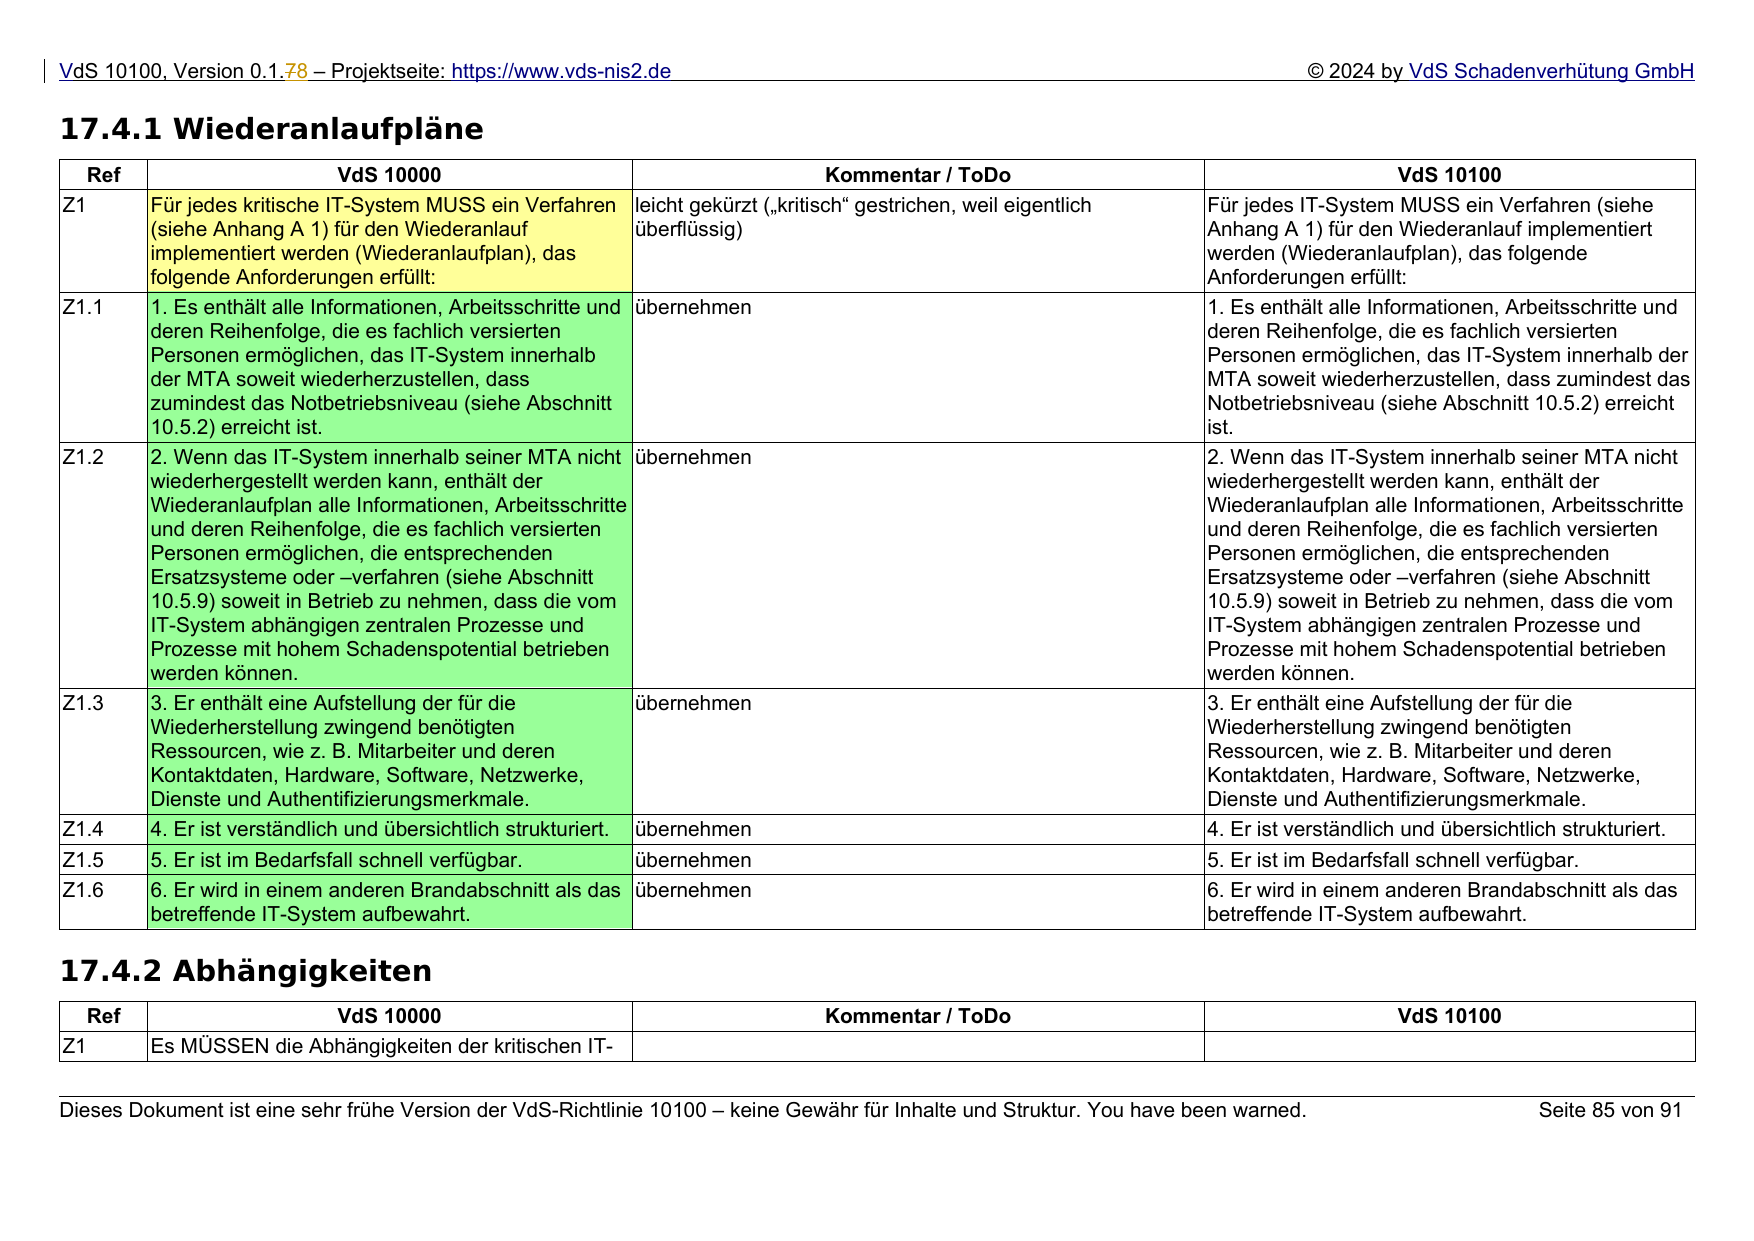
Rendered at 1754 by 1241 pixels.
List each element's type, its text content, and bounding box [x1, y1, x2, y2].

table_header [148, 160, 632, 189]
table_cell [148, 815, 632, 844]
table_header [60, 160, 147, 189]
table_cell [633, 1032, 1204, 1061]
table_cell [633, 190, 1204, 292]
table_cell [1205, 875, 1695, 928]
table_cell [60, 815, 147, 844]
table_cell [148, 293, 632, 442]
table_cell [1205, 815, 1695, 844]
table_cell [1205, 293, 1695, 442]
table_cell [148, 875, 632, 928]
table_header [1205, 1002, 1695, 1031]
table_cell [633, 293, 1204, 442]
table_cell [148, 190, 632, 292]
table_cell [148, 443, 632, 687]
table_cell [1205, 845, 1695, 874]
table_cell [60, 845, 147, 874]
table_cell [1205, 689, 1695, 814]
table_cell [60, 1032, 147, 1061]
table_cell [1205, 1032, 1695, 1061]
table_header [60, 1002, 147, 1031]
subtitle 17.4.2 Abhängigkeiten [59, 954, 1695, 988]
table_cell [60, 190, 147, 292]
subtitle 17.4.1 Wiederanlaufpläne [59, 112, 1695, 146]
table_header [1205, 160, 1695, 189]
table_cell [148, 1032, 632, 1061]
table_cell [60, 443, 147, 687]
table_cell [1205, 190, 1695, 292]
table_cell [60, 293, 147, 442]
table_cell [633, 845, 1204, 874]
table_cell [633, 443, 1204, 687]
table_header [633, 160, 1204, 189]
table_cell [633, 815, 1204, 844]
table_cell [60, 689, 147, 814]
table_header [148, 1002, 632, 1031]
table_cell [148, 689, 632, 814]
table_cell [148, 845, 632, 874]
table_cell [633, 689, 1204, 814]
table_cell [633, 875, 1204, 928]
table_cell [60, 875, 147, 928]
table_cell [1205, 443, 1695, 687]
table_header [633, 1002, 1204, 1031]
